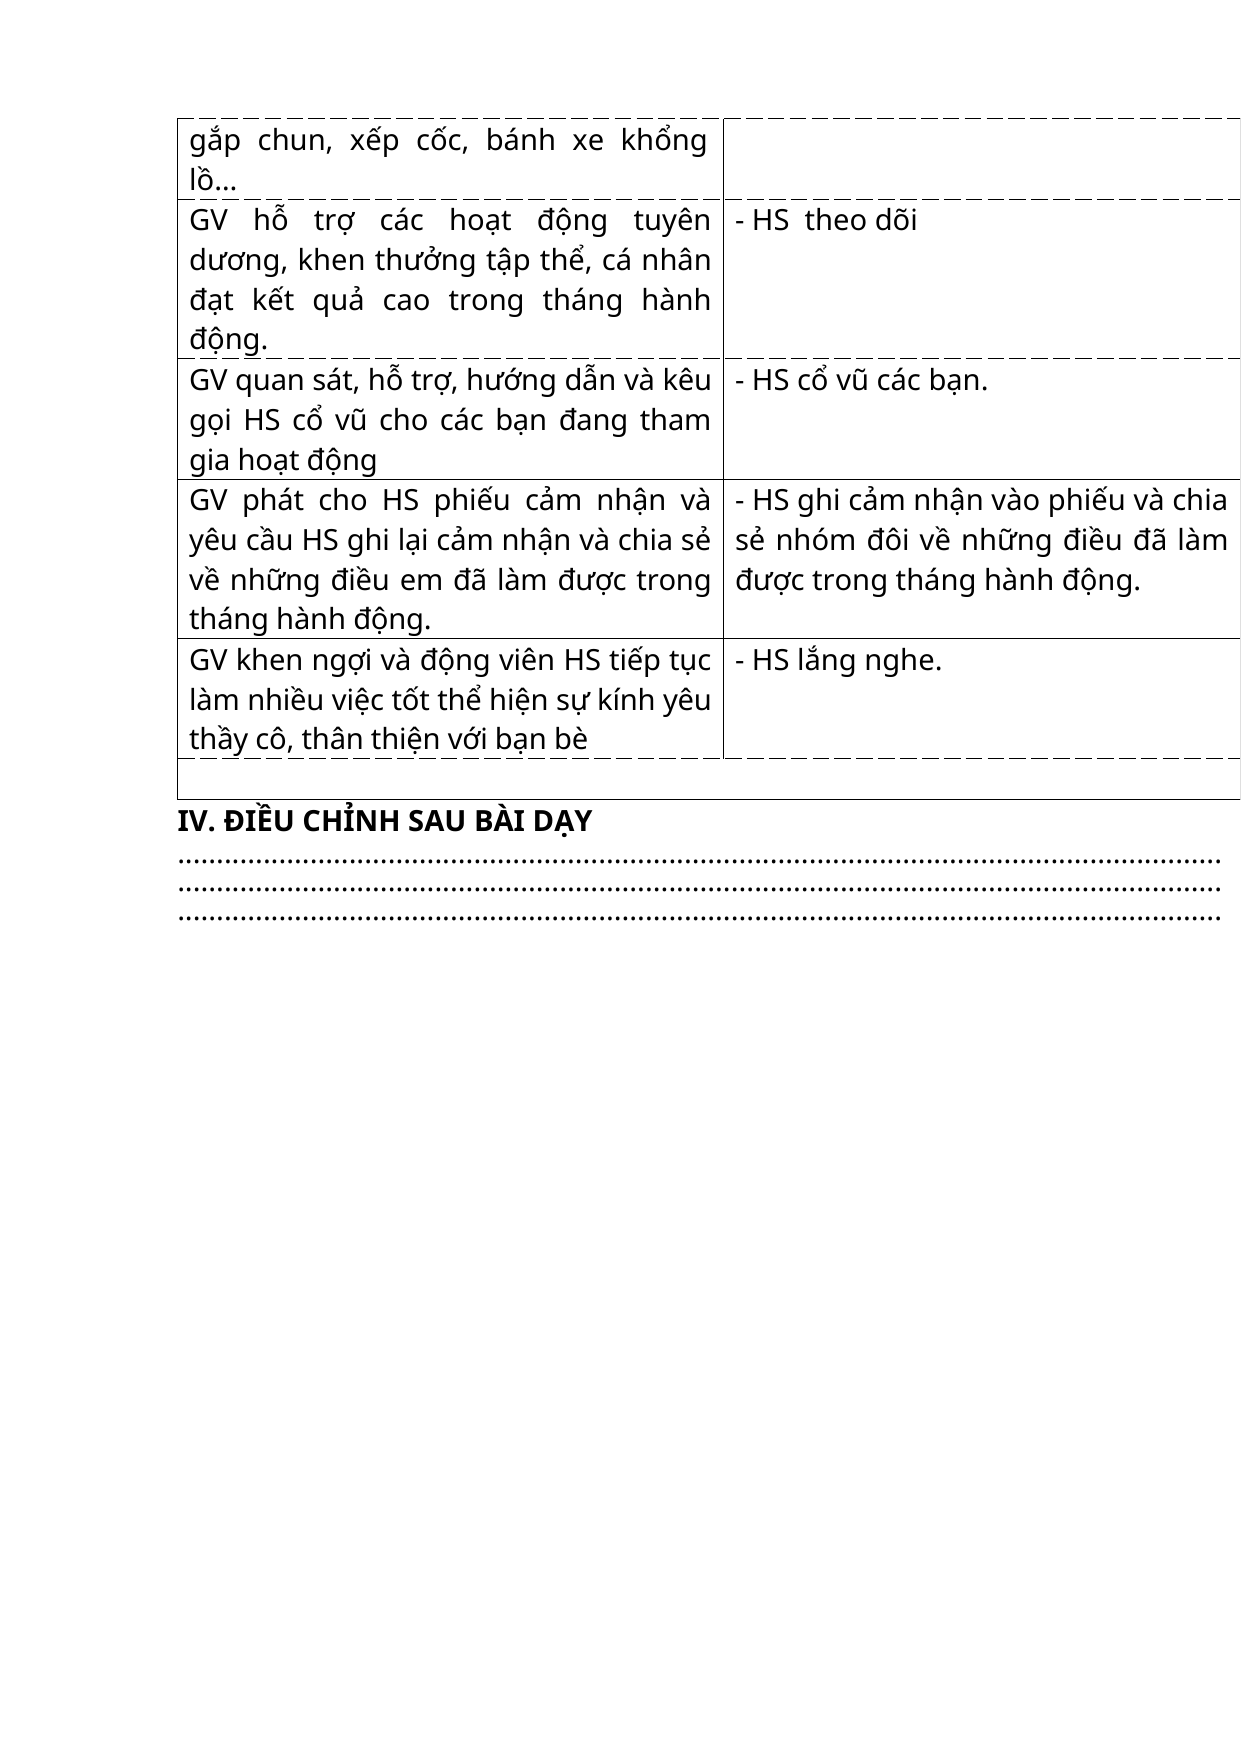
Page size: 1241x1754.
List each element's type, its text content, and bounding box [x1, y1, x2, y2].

table_cell GV phát cho HS phiếu cảm nhận và yêu cầu HS ghi lại cảm nhận và chia sẻ về những điều em đã làm được trong tháng hành động. [178, 480, 723, 638]
table_cell GV khen ngợi và động viên HS tiếp tục làm nhiều việc tốt thể hiện sự kính yêu thầy cô, thân thiện với bạn bè [178, 639, 723, 758]
table_cell GV hỗ trợ các hoạt động tuyên dương, khen thưởng tập thể, cá nhân đạt kết quả cao trong tháng hành động. [178, 199, 723, 358]
table_cell - HS theo dõi [724, 199, 1240, 358]
table_cell - HS lắng nghe. [724, 639, 1240, 758]
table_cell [724, 118, 1240, 198]
table_cell GV quan sát, hỗ trợ, hướng dẫn và kêu gọi HS cổ vũ cho các bạn đang tham gia hoạt động [178, 358, 723, 478]
table_cell - HS cổ vũ các bạn. [724, 358, 1240, 478]
table_cell - HS ghi cảm nhận vào phiếu và chia sẻ nhóm đôi về những điều đã làm được trong tháng hành động. [724, 480, 1240, 638]
table_cell [178, 758, 1240, 799]
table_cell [178, 118, 723, 198]
text IV. ĐIỀU CHỈNH SAU BÀI DẠY [177, 800, 1152, 840]
